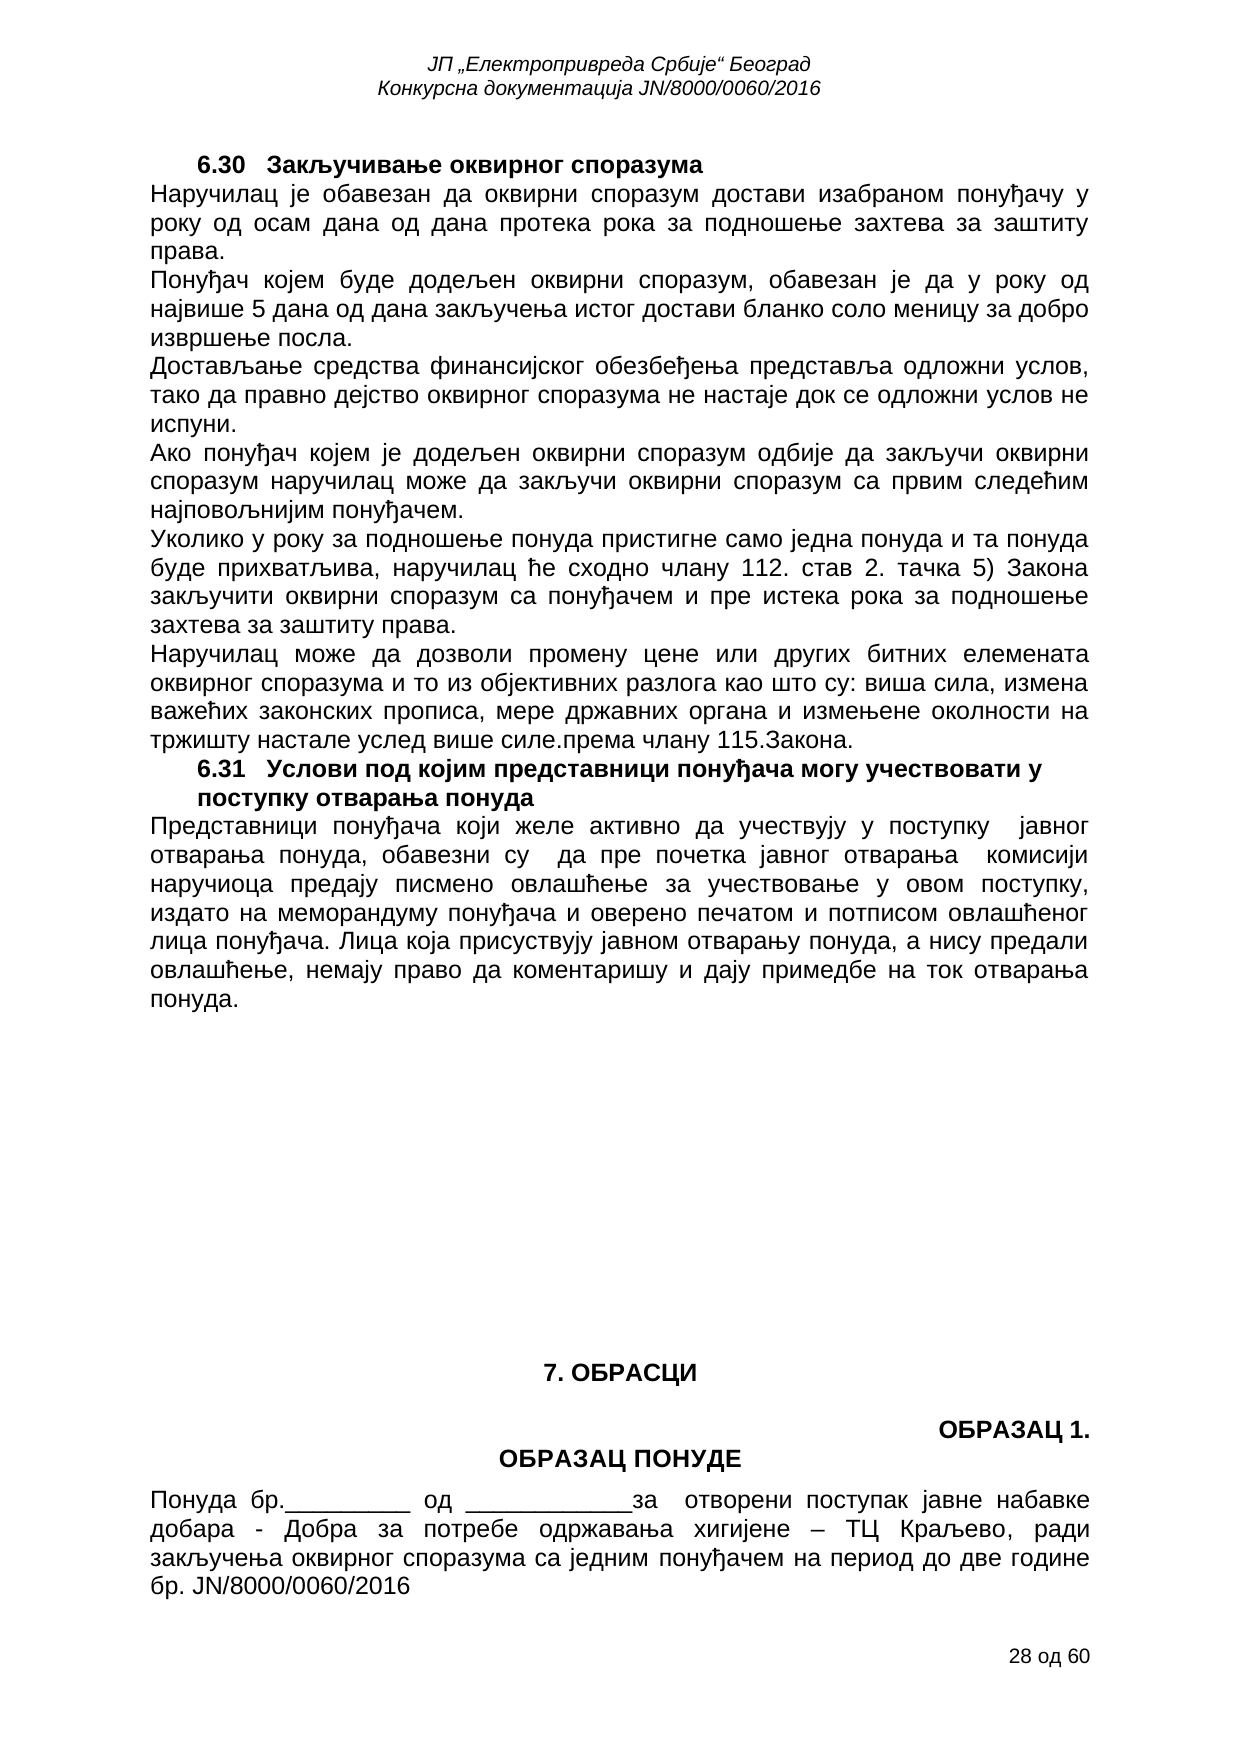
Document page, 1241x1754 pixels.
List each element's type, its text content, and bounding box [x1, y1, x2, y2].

text Понуда бр._________ од ____________за отворени поступак јавне набавке добара - Добра за потребе одржавања хигијене – ТЦ Краљево, ради закључења оквирног споразума са једним понуђачем на период до две године бр. JN/8000/0060/2016 [150, 1485, 1090, 1600]
text Ако понуђач којем је додељен оквирни споразум одбије да закључи оквирни споразум наручилац може да закључи оквирни споразум са првим следећим најповољнијим понуђачем. [150, 437, 1090, 524]
text ОБРАЗАЦ 1. [150, 1415, 1090, 1444]
text 6.31 Услови под којим представници понуђача могу учествовати у поступку отварања понуда [197, 754, 1090, 811]
text Представници понуђача који желе активно да учествују у поступку јавног отварања понуда, обавезни су да пре почетка јавног отварања комисији наручиоца предају писмено овлашћење за учествовање у овом поступку, издато на меморандуму понуђача и оверено печатом и потписом овлашћеног лица понуђача. Лица која присуствују јавном отварању понуда, а нису предали овлашћење, немају право да коментаришу и дају примедбе на ток отварања понуда. [150, 811, 1090, 1012]
text Уколико у року за подношење понуда пристигне само једна понуда и та понуда буде прихватљива, наручилац ће сходно члану 112. став 2. тачка 5) Закона закључити оквирни споразум са понуђачем и пре истека рока за подношење захтева за заштиту права. [150, 524, 1090, 639]
text Достављање средства финансијског обезбеђења представља одложни услов, тако да правно дејство оквирног споразума не настаје док се одложни услов не испуни. [150, 351, 1090, 437]
text Наручилац је обавезан да оквирни споразум достави изабраном понуђачу у року од осам дана од дана протека рока за подношење захтева за заштиту права. [150, 179, 1090, 265]
text ОБРАЗАЦ ПОНУДЕ [150, 1444, 1090, 1472]
text 7. ОБРАСЦИ [150, 1357, 1090, 1386]
text 6.30 Закључивање оквирног споразума [197, 150, 1090, 179]
text Понуђач којем буде додељен оквирни споразум, обавезан је да у року од највише 5 дана од дана закључења истог достави бланко соло меницу за добро извршење посла. [150, 265, 1090, 351]
text Наручилац може да дозволи промену цене или других битних елемената оквирног споразума и то из објективних разлога као што су: виша сила, измена важећих законских прописа, мере државних органа и измењене околности на тржишту настале услед више силе.према члану 115.Закона. [150, 639, 1090, 754]
